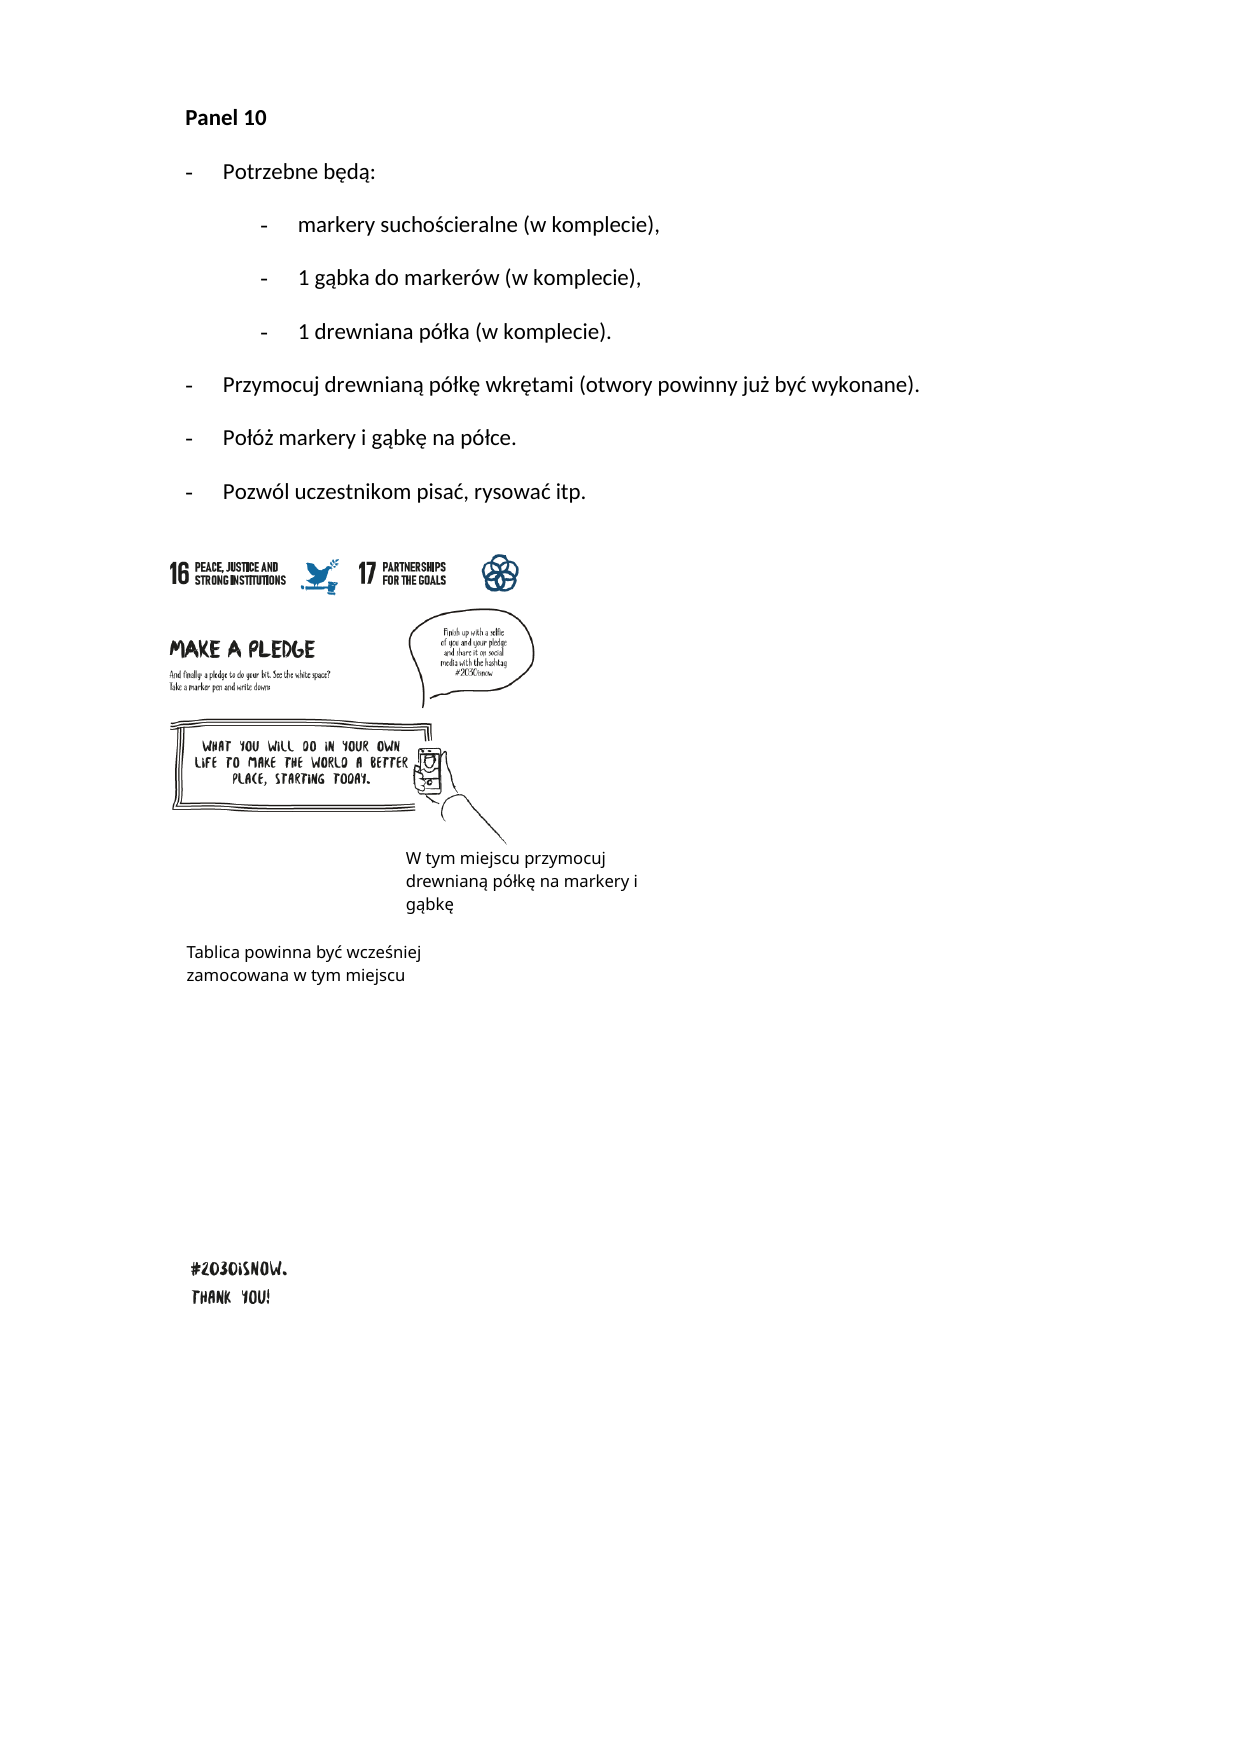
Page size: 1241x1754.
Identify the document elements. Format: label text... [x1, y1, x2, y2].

picture [147, 530, 551, 1410]
text Panel 10 [185, 103, 1093, 131]
list Potrzebne będą: [185, 157, 1093, 185]
list Przymocuj drewnianą półkę wkrętami (otwory powinny już być wykonane). [185, 370, 1093, 398]
list 1 gąbka do markerów (w komplecie), [260, 263, 1093, 291]
list Połóż markery i gąbkę na półce. [185, 423, 1093, 451]
list Pozwól uczestnikom pisać, rysować itp. [185, 477, 1093, 505]
list markery suchościeralne (w komplecie), [260, 210, 1093, 238]
list 1 drewniana półka (w komplecie). [260, 317, 1093, 345]
